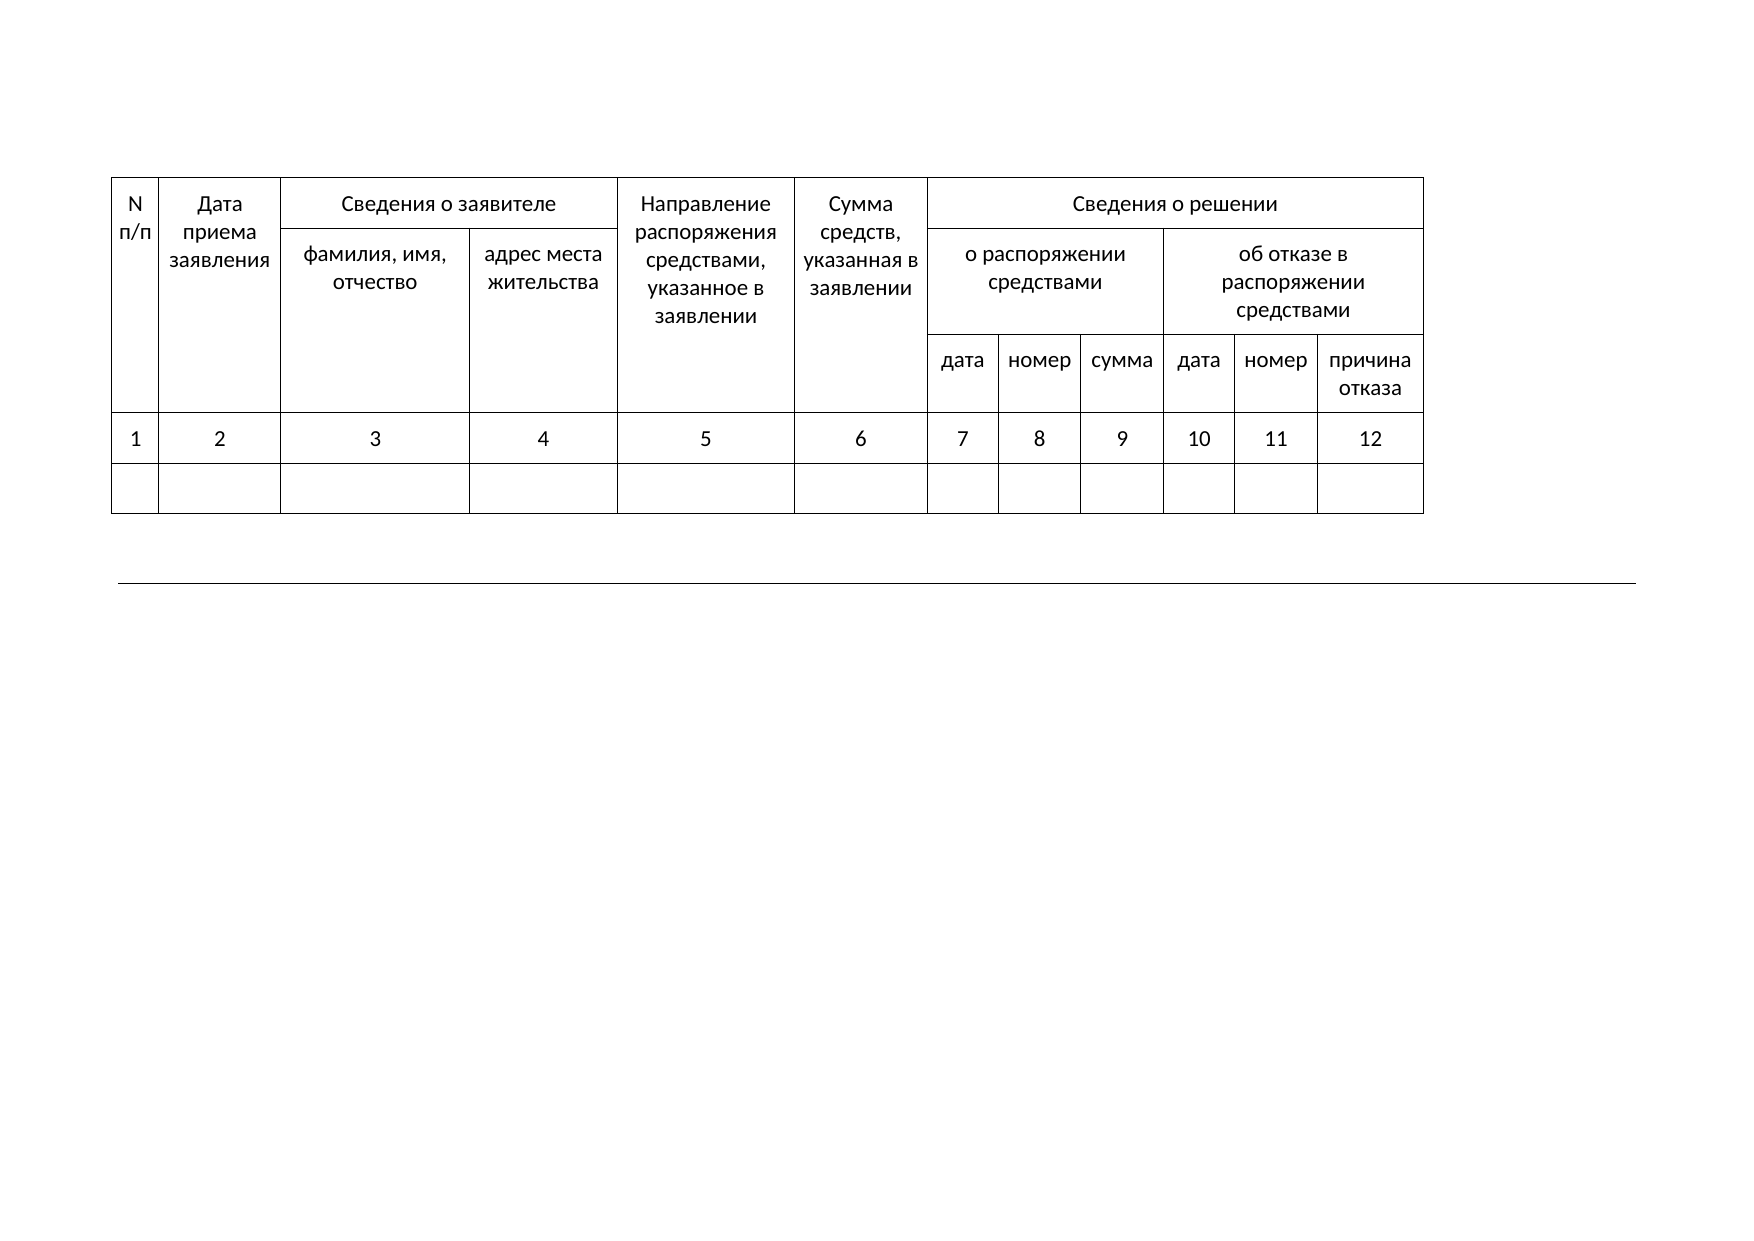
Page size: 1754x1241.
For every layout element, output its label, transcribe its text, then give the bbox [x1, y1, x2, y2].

table_cell 6 [795, 413, 927, 462]
table_cell 8 [999, 413, 1080, 462]
table_cell 1 [112, 413, 158, 462]
table_cell 5 [618, 413, 794, 462]
table_cell [281, 464, 469, 513]
table_cell сумма [1081, 335, 1163, 412]
table_header N п/п [112, 178, 158, 412]
table_cell номер [1235, 335, 1317, 412]
table_cell об отказе в распоряжении средствами [1164, 229, 1423, 334]
table_cell 7 [928, 413, 998, 462]
table_cell 4 [470, 413, 617, 462]
table_cell 11 [1235, 413, 1317, 462]
table_cell причина отказа [1318, 335, 1423, 412]
table_cell фамилия, имя, отчество [281, 229, 469, 412]
table_cell [470, 464, 617, 513]
table_header Сведения о решении [928, 178, 1423, 227]
table_cell 2 [159, 413, 280, 462]
table_cell [928, 464, 998, 513]
table_cell [999, 464, 1080, 513]
table_cell [795, 464, 927, 513]
table_header Направление распоряжения средствами, указанное в заявлении [618, 178, 794, 412]
table_cell дата [928, 335, 998, 412]
table_cell номер [999, 335, 1080, 412]
table_cell [112, 464, 158, 513]
table_cell [159, 464, 280, 513]
table_cell [618, 464, 794, 513]
table_cell 10 [1164, 413, 1234, 462]
table_cell [1318, 464, 1423, 513]
table_header Сведения о заявителе [281, 178, 617, 227]
table_cell [1081, 464, 1163, 513]
table_cell [1235, 464, 1317, 513]
table_cell о распоряжении средствами [928, 229, 1163, 334]
table_cell дата [1164, 335, 1234, 412]
table_cell 9 [1081, 413, 1163, 462]
table_header Дата приема заявления [159, 178, 280, 412]
table_cell [1164, 464, 1234, 513]
table_cell 12 [1318, 413, 1423, 462]
table_cell 3 [281, 413, 469, 462]
table_header Сумма средств, указанная в заявлении [795, 178, 927, 412]
table_cell адрес места жительства [470, 229, 617, 412]
